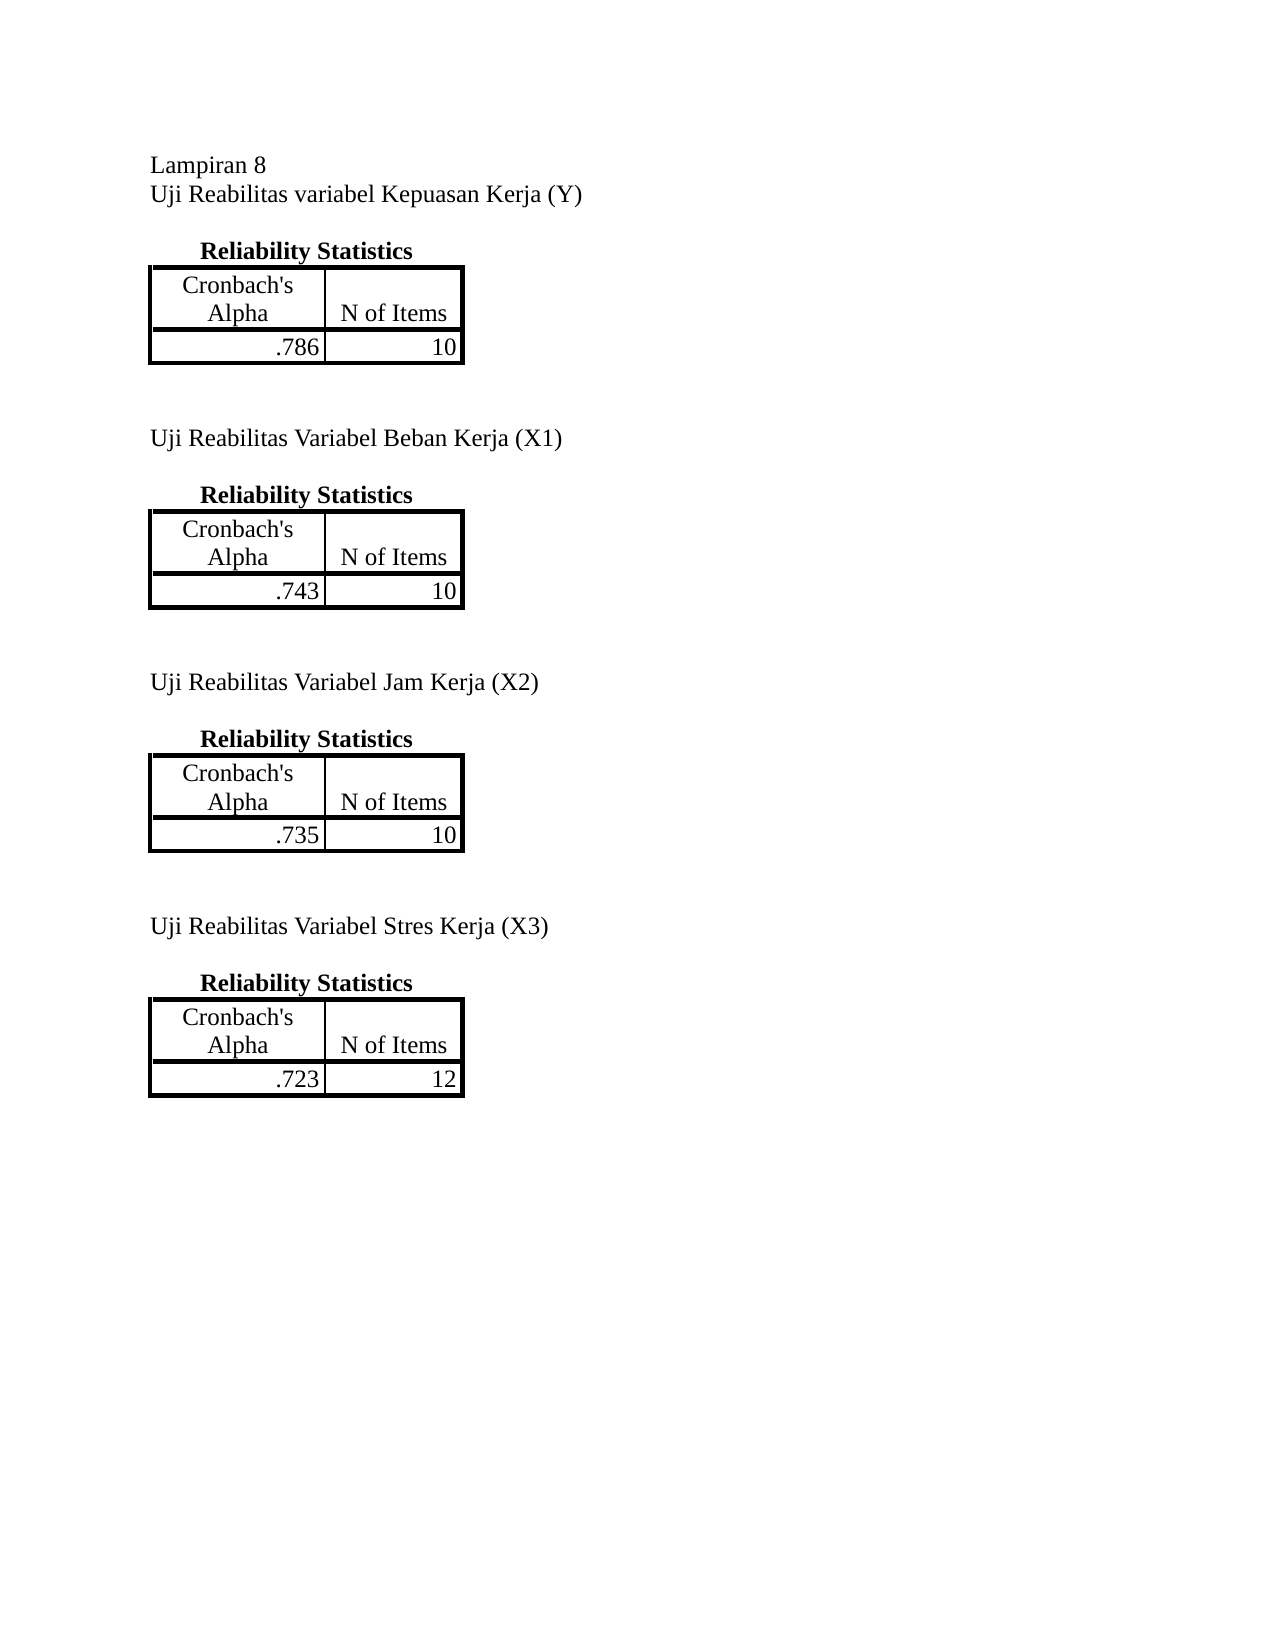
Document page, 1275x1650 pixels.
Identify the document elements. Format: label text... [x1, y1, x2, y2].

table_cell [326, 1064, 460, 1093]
text Uji Reabilitas Variabel Beban Kerja (X1) [150, 423, 1125, 452]
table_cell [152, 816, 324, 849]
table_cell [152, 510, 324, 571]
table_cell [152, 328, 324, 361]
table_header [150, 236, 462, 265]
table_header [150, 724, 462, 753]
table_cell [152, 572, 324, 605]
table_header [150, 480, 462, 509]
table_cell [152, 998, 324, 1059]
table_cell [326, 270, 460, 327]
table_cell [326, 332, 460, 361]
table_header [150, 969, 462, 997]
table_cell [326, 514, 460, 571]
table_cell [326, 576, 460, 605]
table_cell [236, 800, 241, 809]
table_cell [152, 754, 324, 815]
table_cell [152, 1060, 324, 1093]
text Lampiran 8 [150, 150, 1125, 179]
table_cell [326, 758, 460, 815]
text Uji Reabilitas variabel Kepuasan Kerja (Y) [150, 179, 1125, 207]
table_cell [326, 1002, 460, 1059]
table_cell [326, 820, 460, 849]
text Uji Reabilitas Variabel Stres Kerja (X3) [150, 911, 1125, 940]
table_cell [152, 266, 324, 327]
text Uji Reabilitas Variabel Jam Kerja (X2) [150, 667, 1125, 696]
